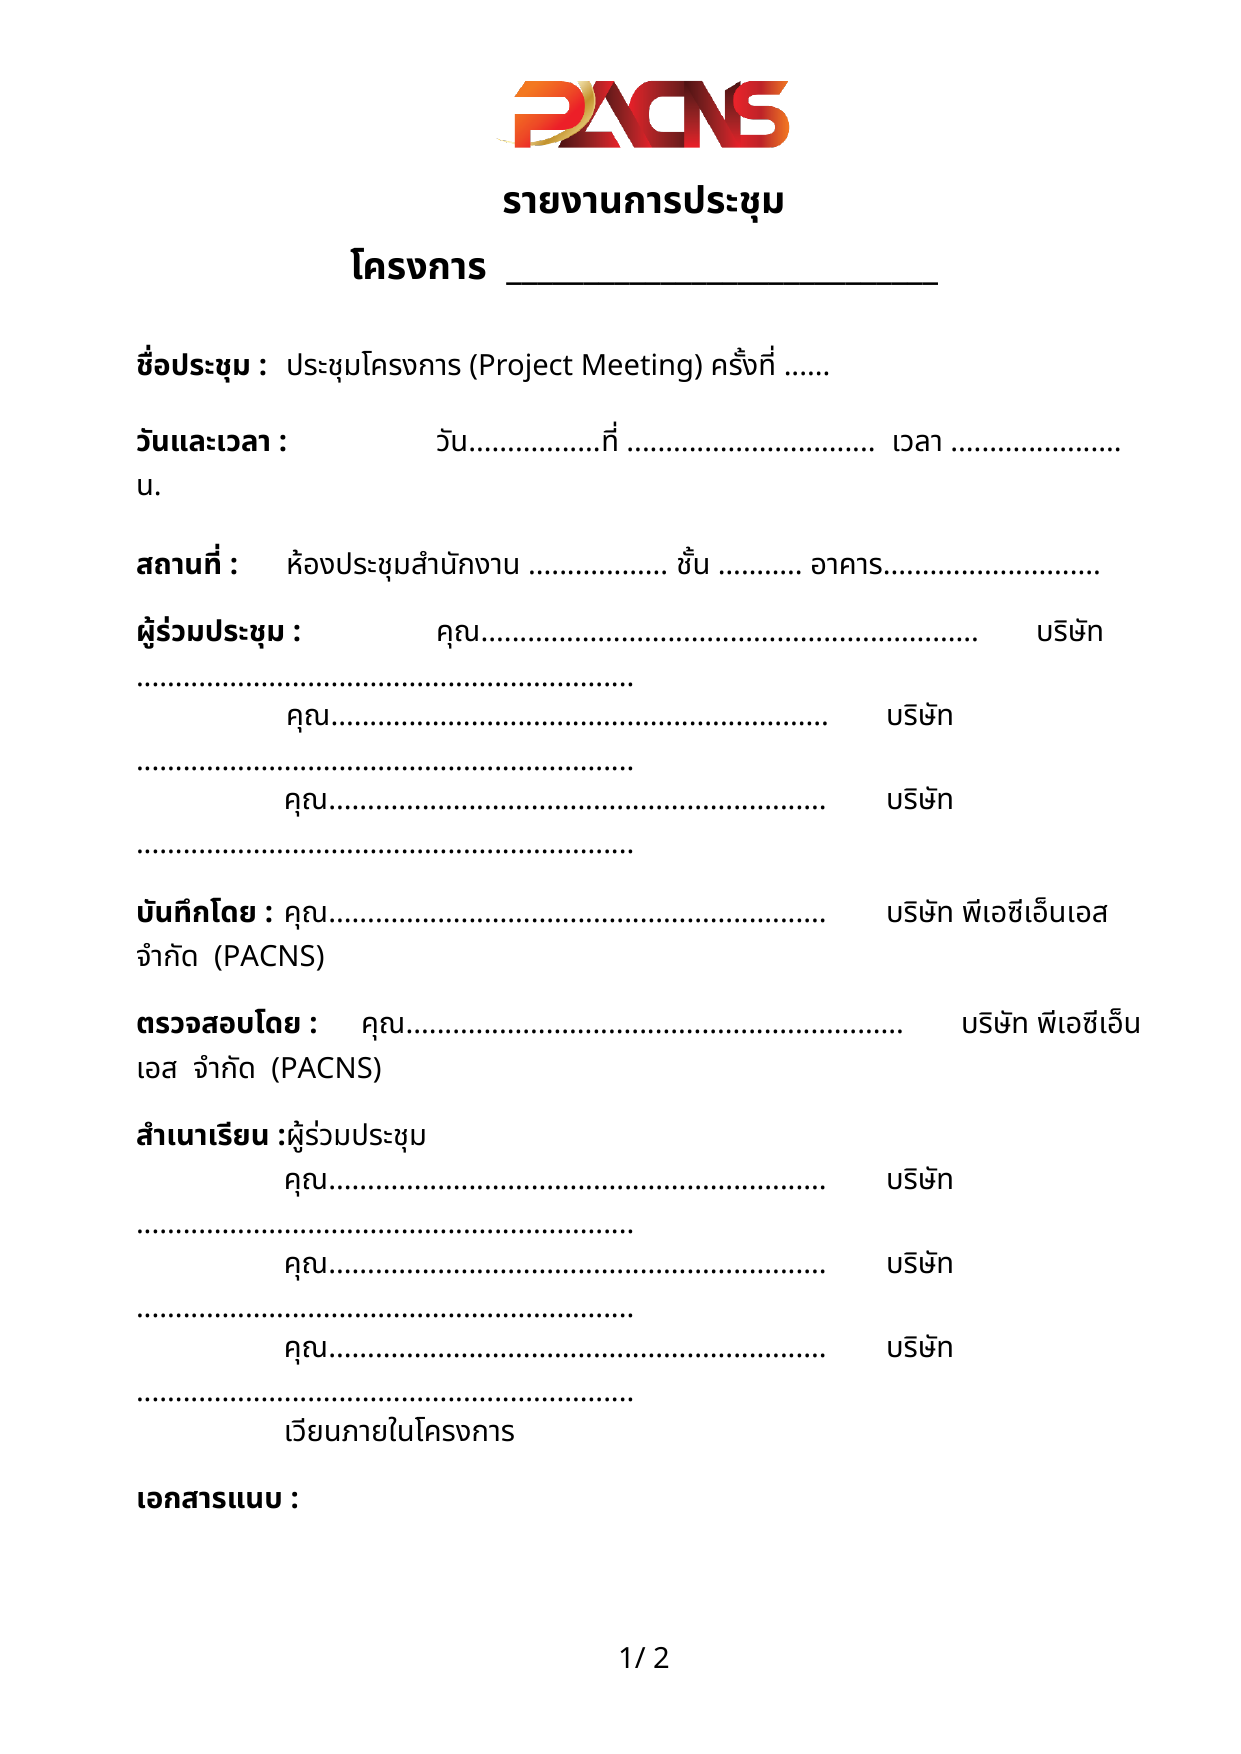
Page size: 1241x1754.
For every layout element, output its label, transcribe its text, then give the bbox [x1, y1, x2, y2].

text คุณ................................................................ บริษัท ................................................................ [136, 1326, 1152, 1410]
subtitle โครงการ ____________________________ [136, 239, 1152, 296]
text เอกสารแนบ : [136, 1477, 1152, 1521]
subtitle รายงานการประชุม [136, 174, 1152, 231]
text เวียนภายในโครงการ [136, 1410, 1152, 1454]
text ตรวจสอบโดย : คุณ................................................................ บริษัท พีเอซีเอ็นเอส จำกัด (PACNS) [136, 1003, 1152, 1091]
text ชื่อประชุม : ประชุมโครงการ (Project Meeting) ครั้งที่ ...... [136, 344, 1152, 389]
text คุณ................................................................ บริษัท ................................................................ [136, 1158, 1152, 1242]
text คุณ................................................................ บริษัท ................................................................ [136, 778, 1152, 862]
text คุณ................................................................ บริษัท ................................................................ [136, 694, 1152, 778]
text สถานที่ : ห้องประชุมสำนักงาน .................. ชั้น ……….. อาคาร............................ [136, 544, 1152, 588]
text วันและเวลา : วัน.................ที่ ................................ เวลา ...................... น. [136, 420, 1152, 508]
text คุณ................................................................ บริษัท ................................................................ [136, 1242, 1152, 1326]
picture [494, 76, 790, 152]
text ผู้ร่วมประชุม : คุณ................................................................ บริษัท ................................................................ [136, 611, 1152, 694]
text สำเนาเรียน : ผู้ร่วมประชุม [136, 1114, 1152, 1158]
text บันทึกโดย : คุณ................................................................ บริษัท พีเอซีเอ็นเอส จำกัด (PACNS) [136, 891, 1152, 980]
